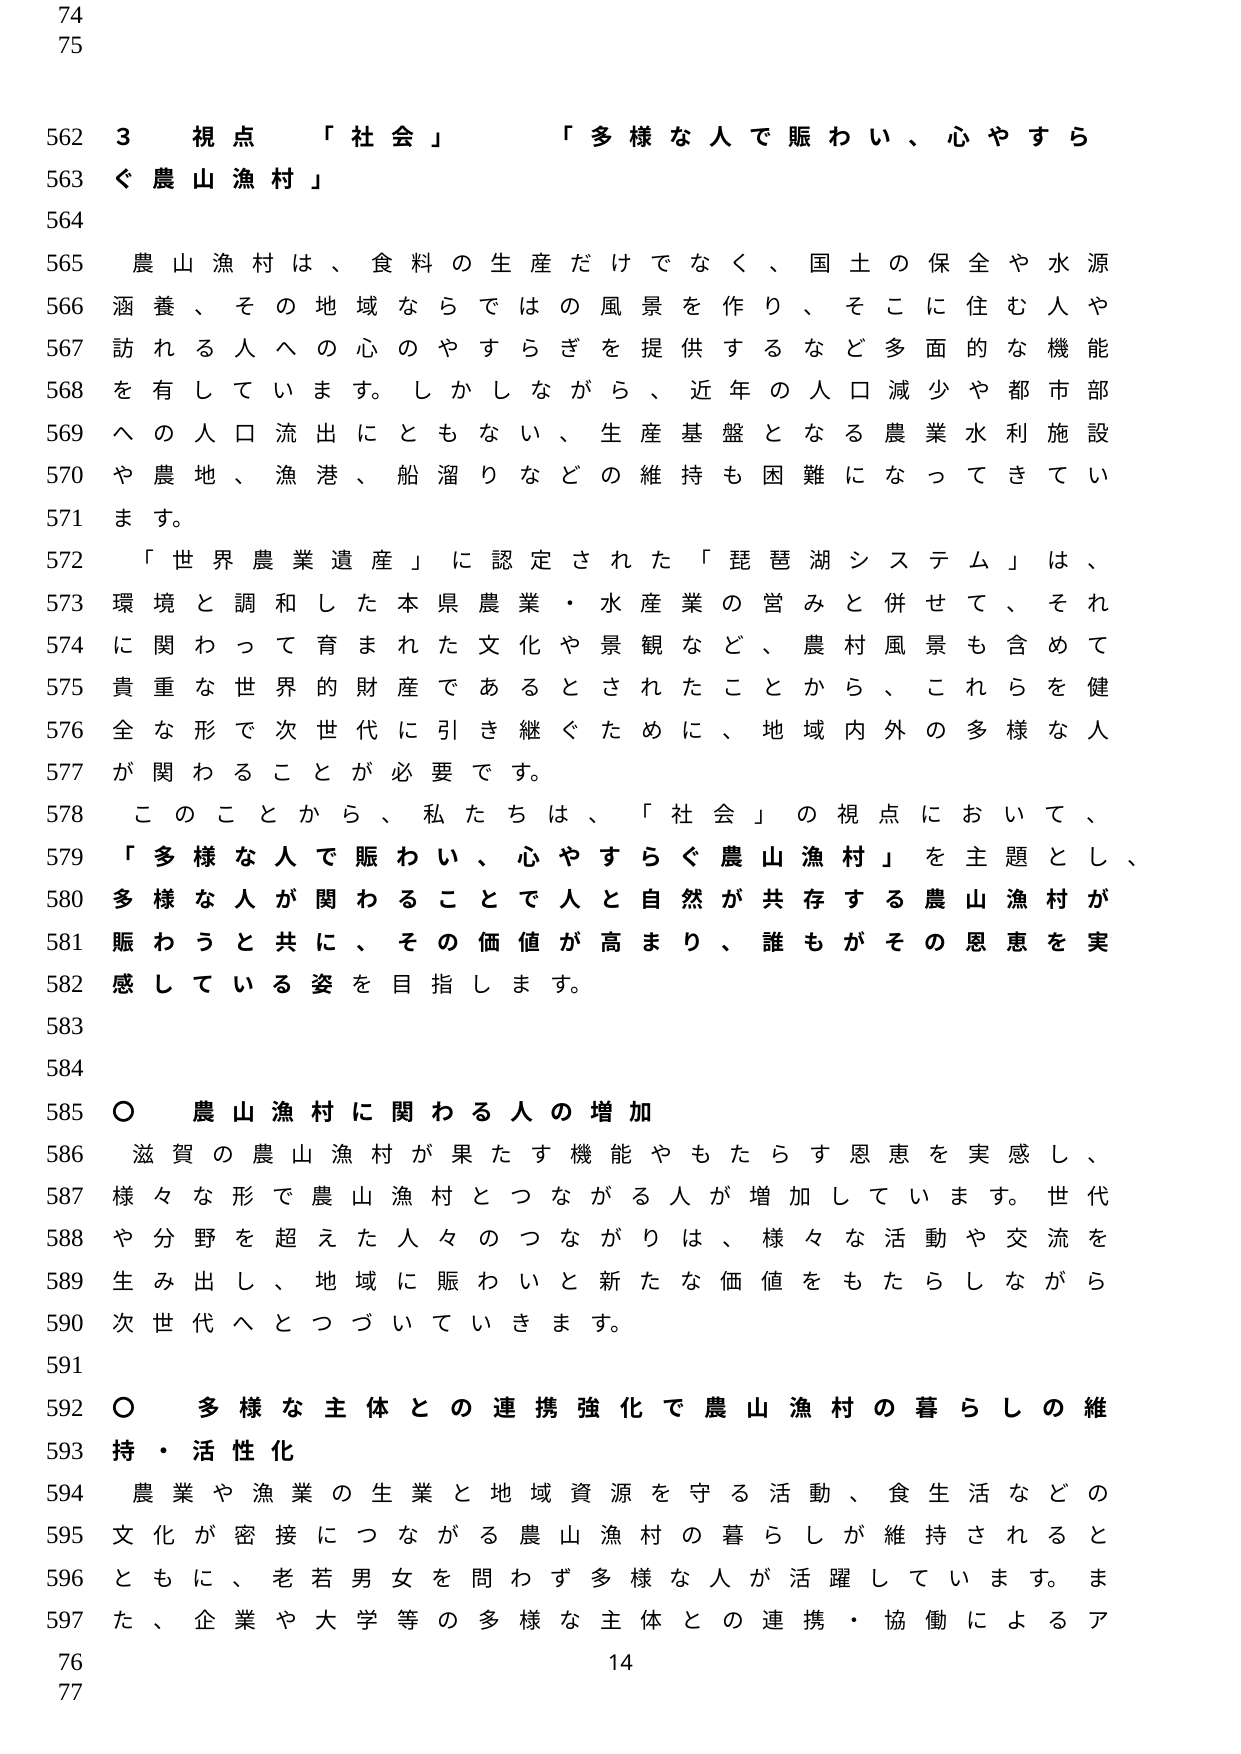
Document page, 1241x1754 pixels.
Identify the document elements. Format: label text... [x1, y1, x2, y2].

text 「世界農業遺産」に認定された「琵琶湖システム」は、環境と調和した本県農業・水産業の営みと併せて、それに関わって育まれた文化や景観など、農村風景も含めて貴重な世界的財産であるとされたことから、これらを健全な形で次世代に引き継ぐために、地域内外の多様な人が関わることが必要です。 [113, 538, 1127, 792]
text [113, 1471, 1127, 1640]
text このことから、私たちは、「社会」の視点において、「多様な人で賑わい、心やすらぐ農山漁村」を主題とし、多様な人が関わることで人と自然が共存する農山漁村が賑わうと共に、その価値が高まり、誰もがその恩恵を実感している姿を目指します。 [113, 792, 1127, 1004]
text 農山漁村は、食料の生産だけでなく、国土の保全や水源涵養、その地域ならではの風景を作り、そこに住む人や訪れる人への心のやすらぎを提供するなど多面的な機能を有しています。しかしながら、近年の人口減少や都市部への人口流出にともない、生産基盤となる農業水利施設や農地、漁港、船溜りなどの維持も困難になってきています。 [113, 241, 1127, 538]
text ３ 視点 「社会」 「多様な人で賑わい、心やすらぐ農山漁村」 [113, 114, 1127, 199]
text 〇 農山漁村に関わる人の増加 [113, 1089, 1127, 1131]
text 〇 多様な主体との連携強化で農山漁村の暮らしの維持・活性化 [113, 1386, 1127, 1471]
text 滋賀の農山漁村が果たす機能やもたらす恩恵を実感し、様々な形で農山漁村とつながる人が増加しています。世代や分野を超えた人々のつながりは、様々な活動や交流を生み出し、地域に賑わいと新たな価値をもたらしながら、次世代へとつづいていきます。 [113, 1131, 1127, 1343]
